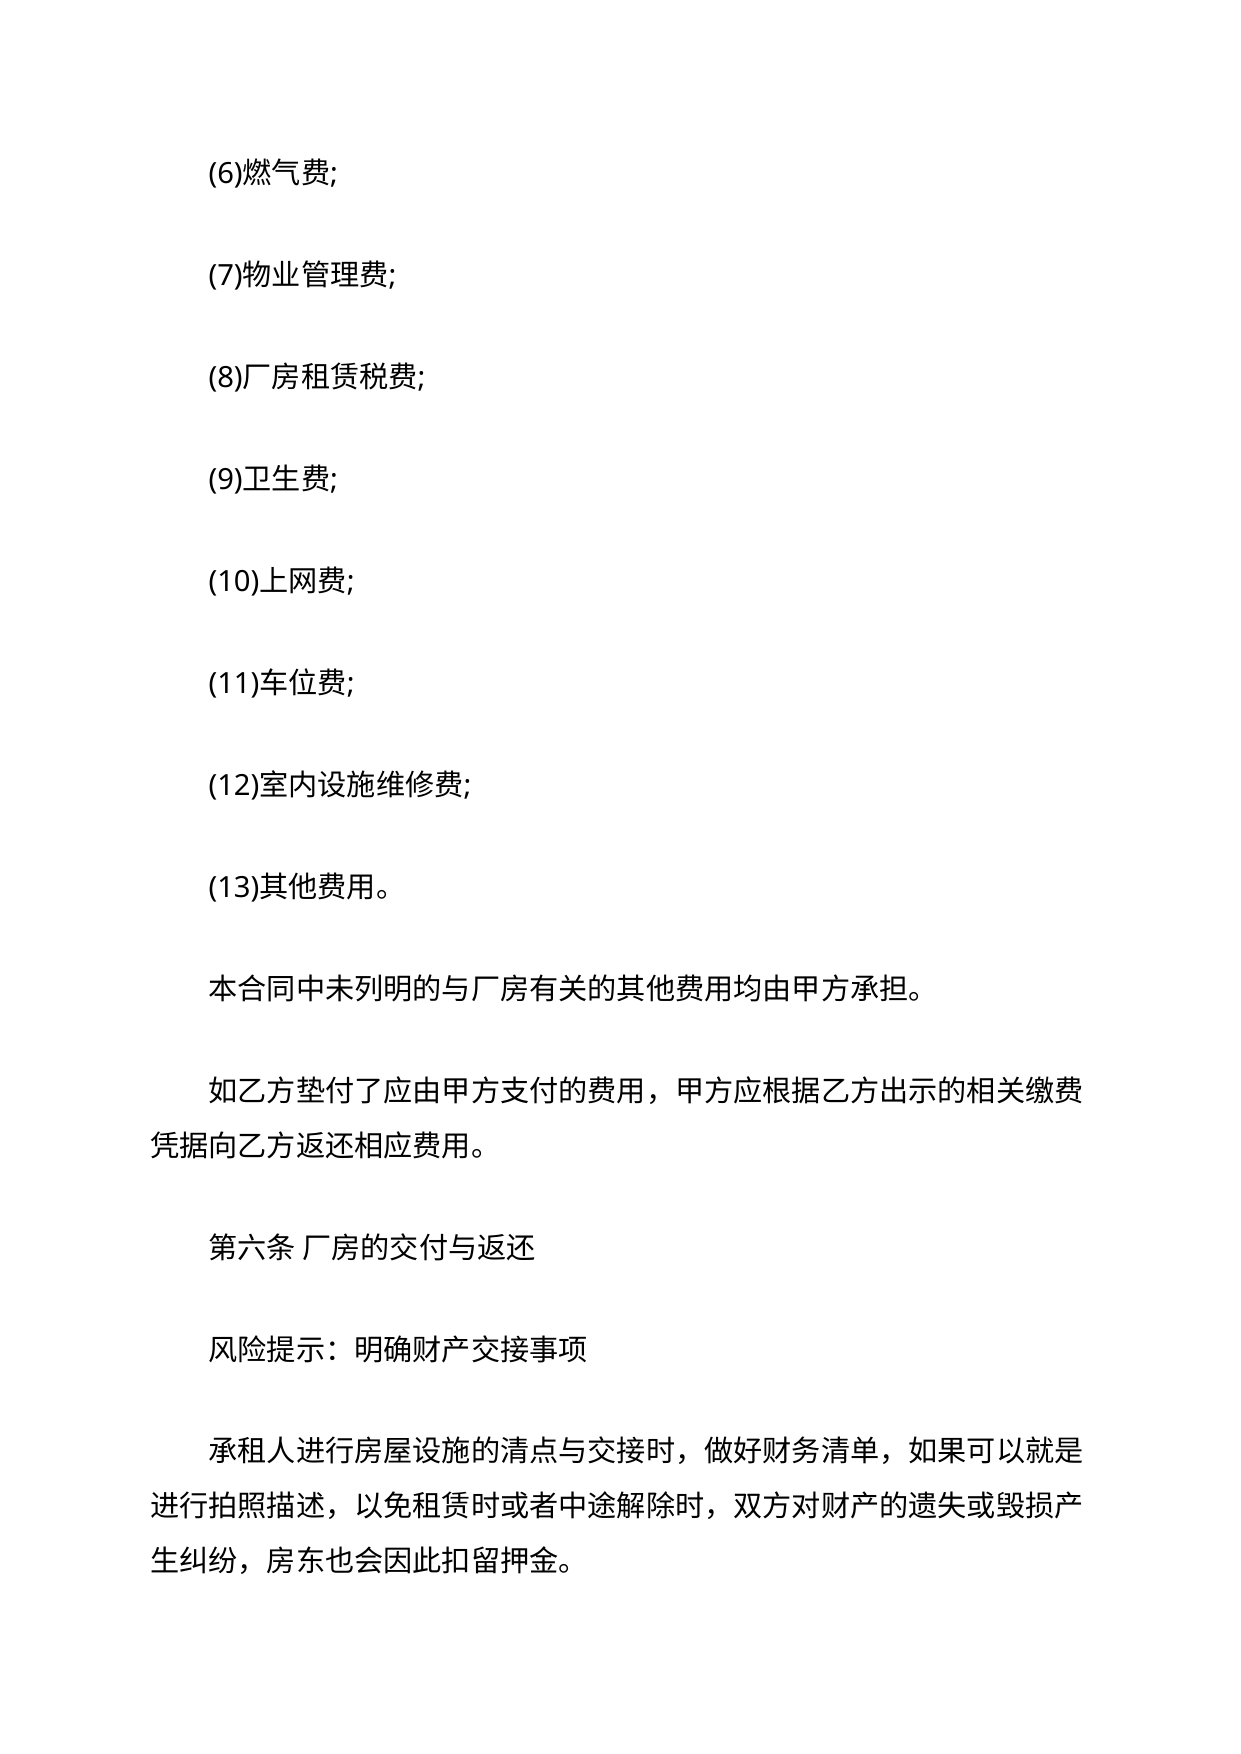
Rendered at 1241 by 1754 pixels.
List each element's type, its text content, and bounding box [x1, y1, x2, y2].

text 承租人进行房屋设施的清点与交接时，做好财务清单，如果可以就是进行拍照描述，以免租赁时或者中途解除时，双方对财产的遗失或毁损产生纠纷，房东也会因此扣留押金。 [150, 1428, 1090, 1580]
text (8)厂房租赁税费; [150, 354, 1090, 396]
text (13)其他费用。 [150, 864, 1090, 906]
text (11)车位费; [150, 660, 1090, 702]
text 风险提示：明确财产交接事项 [150, 1326, 1090, 1368]
text (6)燃气费; [150, 150, 1090, 192]
text (7)物业管理费; [150, 252, 1090, 294]
text 第六条 厂房的交付与返还 [150, 1224, 1090, 1267]
text 本合同中未列明的与厂房有关的其他费用均由甲方承担。 [150, 966, 1090, 1008]
text (9)卫生费; [150, 456, 1090, 498]
text (10)上网费; [150, 558, 1090, 600]
text (12)室内设施维修费; [150, 762, 1090, 804]
text 如乙方垫付了应由甲方支付的费用，甲方应根据乙方出示的相关缴费凭据向乙方返还相应费用。 [150, 1068, 1090, 1165]
